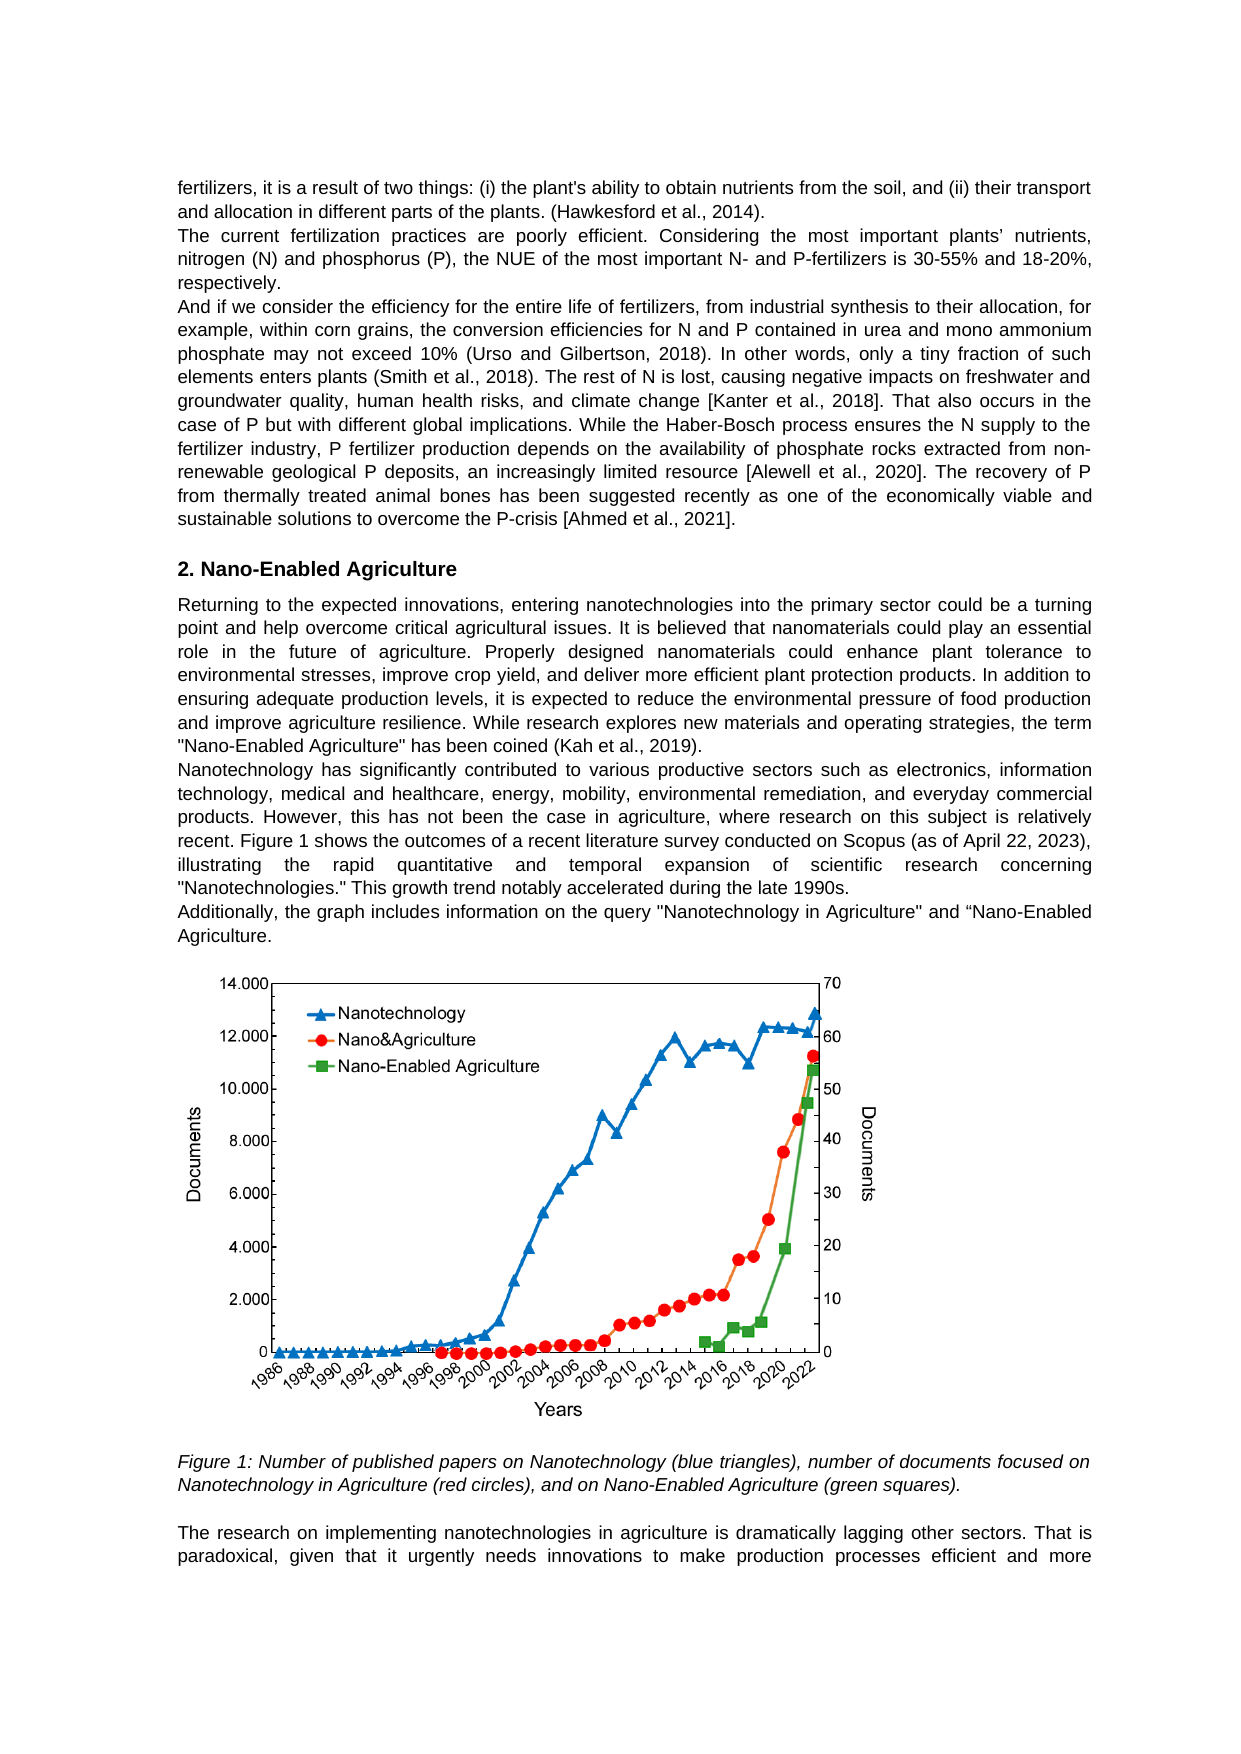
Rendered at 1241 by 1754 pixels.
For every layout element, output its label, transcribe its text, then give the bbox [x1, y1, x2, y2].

picture [177, 971, 886, 1425]
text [177, 1522, 1092, 1567]
text Additionally, the graph includes information on the query "Nanotechnology in Agriculture" and “Nano-Enabled Agriculture. [177, 901, 1092, 946]
text Returning to the expected innovations, entering nanotechnologies into the primary sector could be a turning point and help overcome critical agricultural issues. It is believed that nanomaterials could play an essential role in the future of agriculture. Properly designed nanomaterials could enhance plant tolerance to environmental stresses, improve crop yield, and deliver more efficient plant protection products. In addition to ensuring adequate production levels, it is expected to reduce the environmental pressure of food production and improve agriculture resilience. While research explores new materials and operating strategies, the term "Nano-Enabled Agriculture" has been coined (Kah et al., 2019). [177, 593, 1092, 757]
text Nanotechnology has significantly contributed to various productive sectors such as electronics, information technology, medical and healthcare, energy, mobility, environmental remediation, and everyday commercial products. However, this has not been the case in agriculture, where research on this subject is relatively recent. Figure 1 shows the outcomes of a recent literature survey conducted on Scopus (as of April 22, 2023), illustrating the rapid quantitative and temporal expansion of scientific research concerning "Nanotechnologies." This growth trend notably accelerated during the late 1990s. [177, 759, 1092, 899]
subtitle Nano-Enabled Agriculture [177, 557, 1092, 581]
text Figure 1: Number of published papers on Nanotechnology (blue triangles), number of documents focused on Nanotechnology in Agriculture (red circles), and on Nano-Enabled Agriculture (green squares). [177, 1451, 1092, 1496]
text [177, 177, 1092, 222]
text The current fertilization practices are poorly efficient. Considering the most important plants’ nutrients, nitrogen (N) and phosphorus (P), the NUE of the most important N- and P-fertilizers is 30-55% and 18-20%, respectively. [177, 224, 1092, 293]
text And if we consider the efficiency for the entire life of fertilizers, from industrial synthesis to their allocation, for example, within corn grains, the conversion efficiencies for N and P contained in urea and mono ammonium phosphate may not exceed 10% (Urso and Gilbertson, 2018). In other words, only a tiny fraction of such elements enters plants (Smith et al., 2018). The rest of N is lost, causing negative impacts on freshwater and groundwater quality, human health risks, and climate change [Kanter et al., 2018]. That also occurs in the case of P but with different global implications. While the Haber-Bosch process ensures the N supply to the fertilizer industry, P fertilizer production depends on the availability of phosphate rocks extracted from non-renewable geological P deposits, an increasingly limited resource [Alewell et al., 2020]. The recovery of P from thermally treated animal bones has been suggested recently as one of the economically viable and sustainable solutions to overcome the P-crisis [Ahmed et al., 2021]. [177, 295, 1092, 530]
